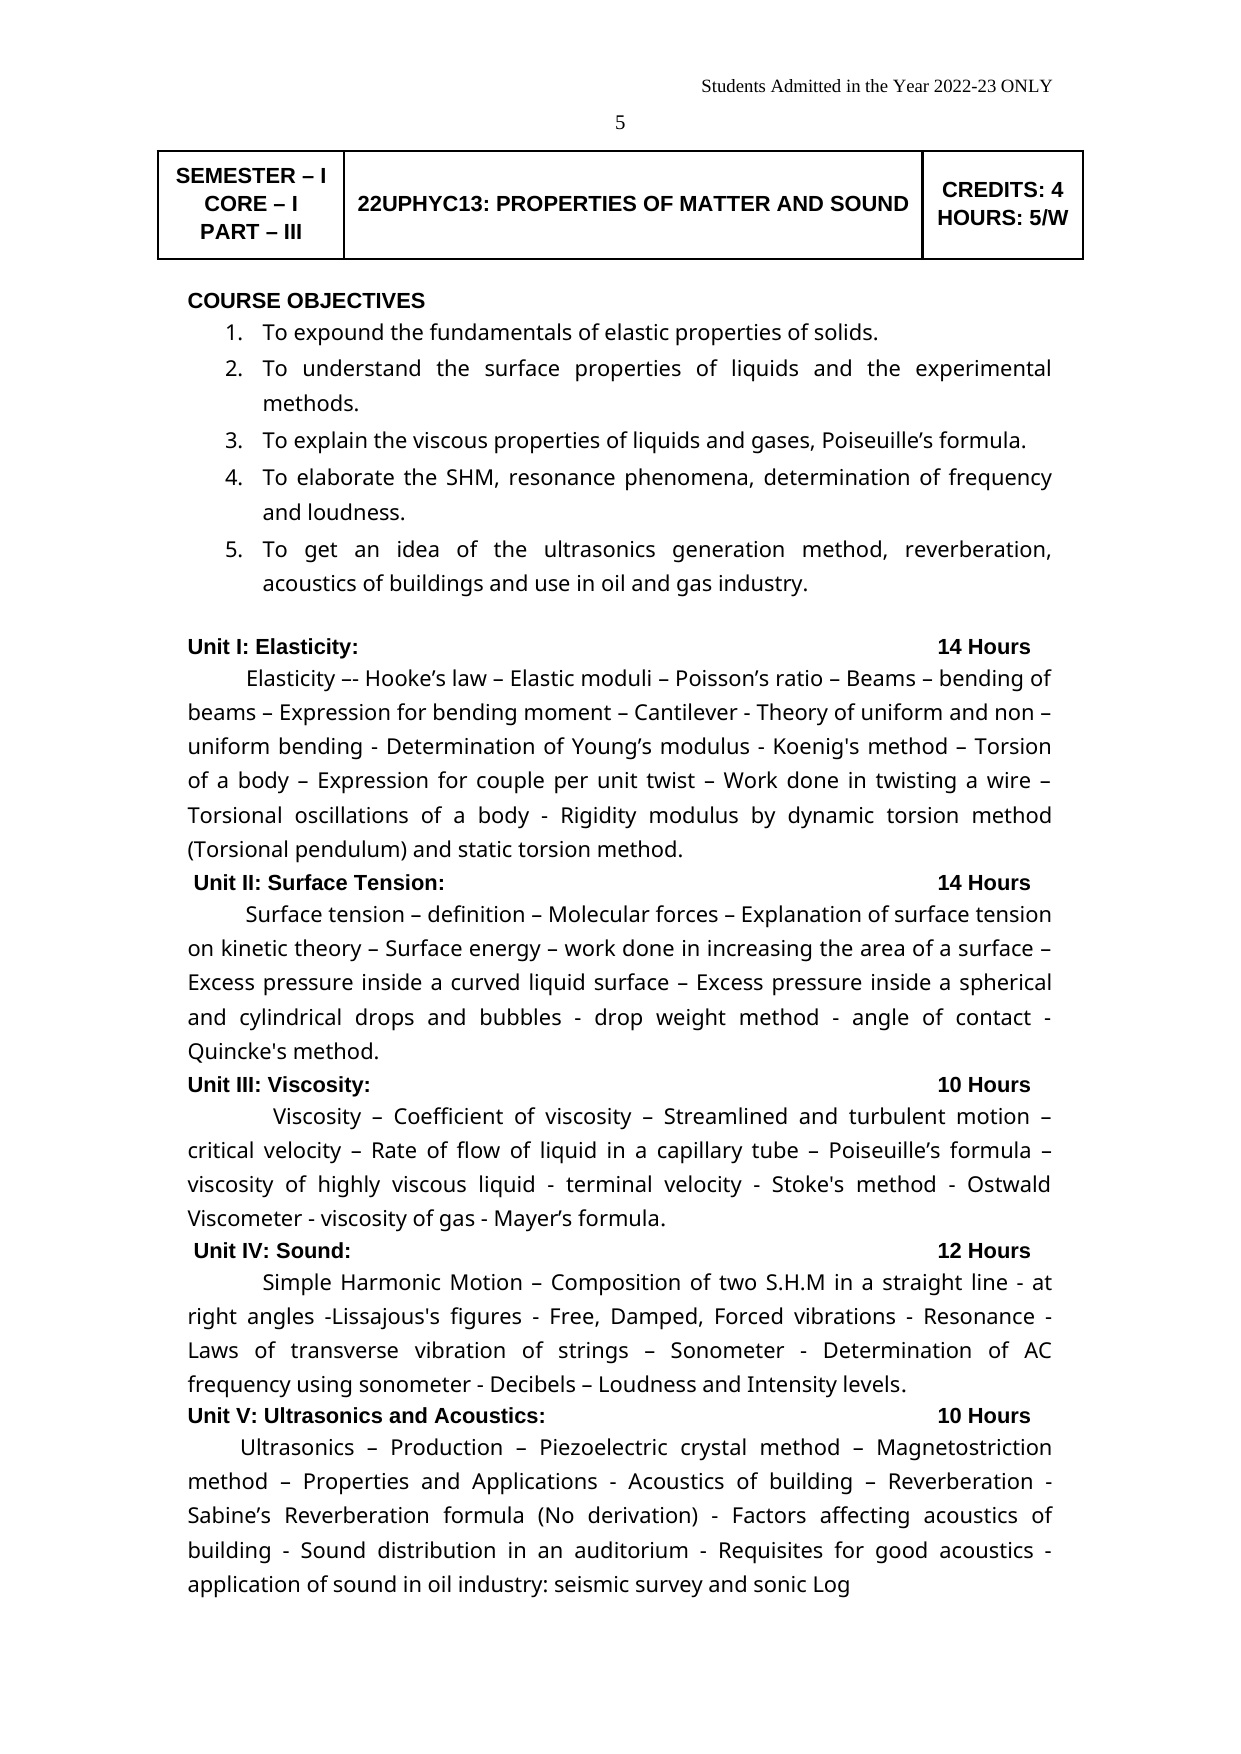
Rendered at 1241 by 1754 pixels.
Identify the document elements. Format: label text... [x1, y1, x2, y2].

list To understand the surface properties of liquids and the experimental methods. [225, 353, 1053, 418]
list To expound the fundamentals of elastic properties of solids. [225, 317, 1053, 346]
list To get an idea of the ultrasonics generation method, reverberation, acoustics of buildings and use in oil and gas industry. [225, 534, 1053, 598]
table_header 22UPHYC13: PROPERTIES OF MATTER AND SOUND [345, 152, 921, 257]
text Unit V: Ultrasonics and Acoustics: 10 Hours [187, 1403, 1053, 1428]
text Unit II: Surface Tension: 14 Hours [187, 870, 1053, 895]
text COURSE OBJECTIVES [187, 288, 1053, 313]
text Simple Harmonic Motion – Composition of two S.H.M in a straight line - at right angles -Lissajous's figures - Free, Damped, Forced vibrations - Resonance - Laws of transverse vibration of strings – Sonometer - Determination of AC frequency using sonometer - Decibels – Loudness and Intensity levels. [187, 1267, 1053, 1399]
text Unit I: Elasticity: 14 Hours [187, 634, 1053, 659]
list To explain the viscous properties of liquids and gases, Poiseuille’s formula. [225, 425, 1053, 455]
list To elaborate the SHM, resonance phenomena, determination of frequency and loudness. [225, 462, 1053, 527]
text Ultrasonics – Production – Piezoelectric crystal method – Magnetostriction method – Properties and Applications - Acoustics of building – Reverberation - Sabine’s Reverberation formula (No derivation) - Factors affecting acoustics of building - Sound distribution in an auditorium - Requisites for good acoustics - application of sound in oil industry: seismic survey and sonic Log [187, 1432, 1053, 1599]
table_header SEMESTER – I CORE – I PART – III [159, 152, 343, 257]
text Surface tension – definition – Molecular forces – Explanation of surface tension on kinetic theory – Surface energy – work done in increasing the area of a surface – Excess pressure inside a curved liquid surface – Excess pressure inside a spherical and cylindrical drops and bubbles - drop weight method - angle of contact - Quincke's method. [187, 899, 1053, 1066]
text Unit IV: Sound: 12 Hours [187, 1238, 1053, 1263]
text Viscosity – Coefficient of viscosity – Streamlined and turbulent motion – critical velocity – Rate of flow of liquid in a capillary tube – Poiseuille’s formula – viscosity of highly viscous liquid - terminal velocity - Stoke's method - Ostwald Viscometer - viscosity of gas - Mayer’s formula. [187, 1101, 1053, 1233]
text Elasticity –- Hooke’s law – Elastic moduli – Poisson’s ratio – Beams – bending of beams – Expression for bending moment – Cantilever - Theory of uniform and non – uniform bending - Determination of Young’s modulus - Koenig's method – Torsion of a body – Expression for couple per unit twist – Work done in twisting a wire – Torsional oscillations of a body - Rigidity modulus by dynamic torsion method (Torsional pendulum) and static torsion method. [187, 663, 1053, 864]
text Unit III: Viscosity: 10 Hours [187, 1072, 1053, 1097]
table_header CREDITS: 4 HOURS: 5/W [924, 152, 1082, 257]
